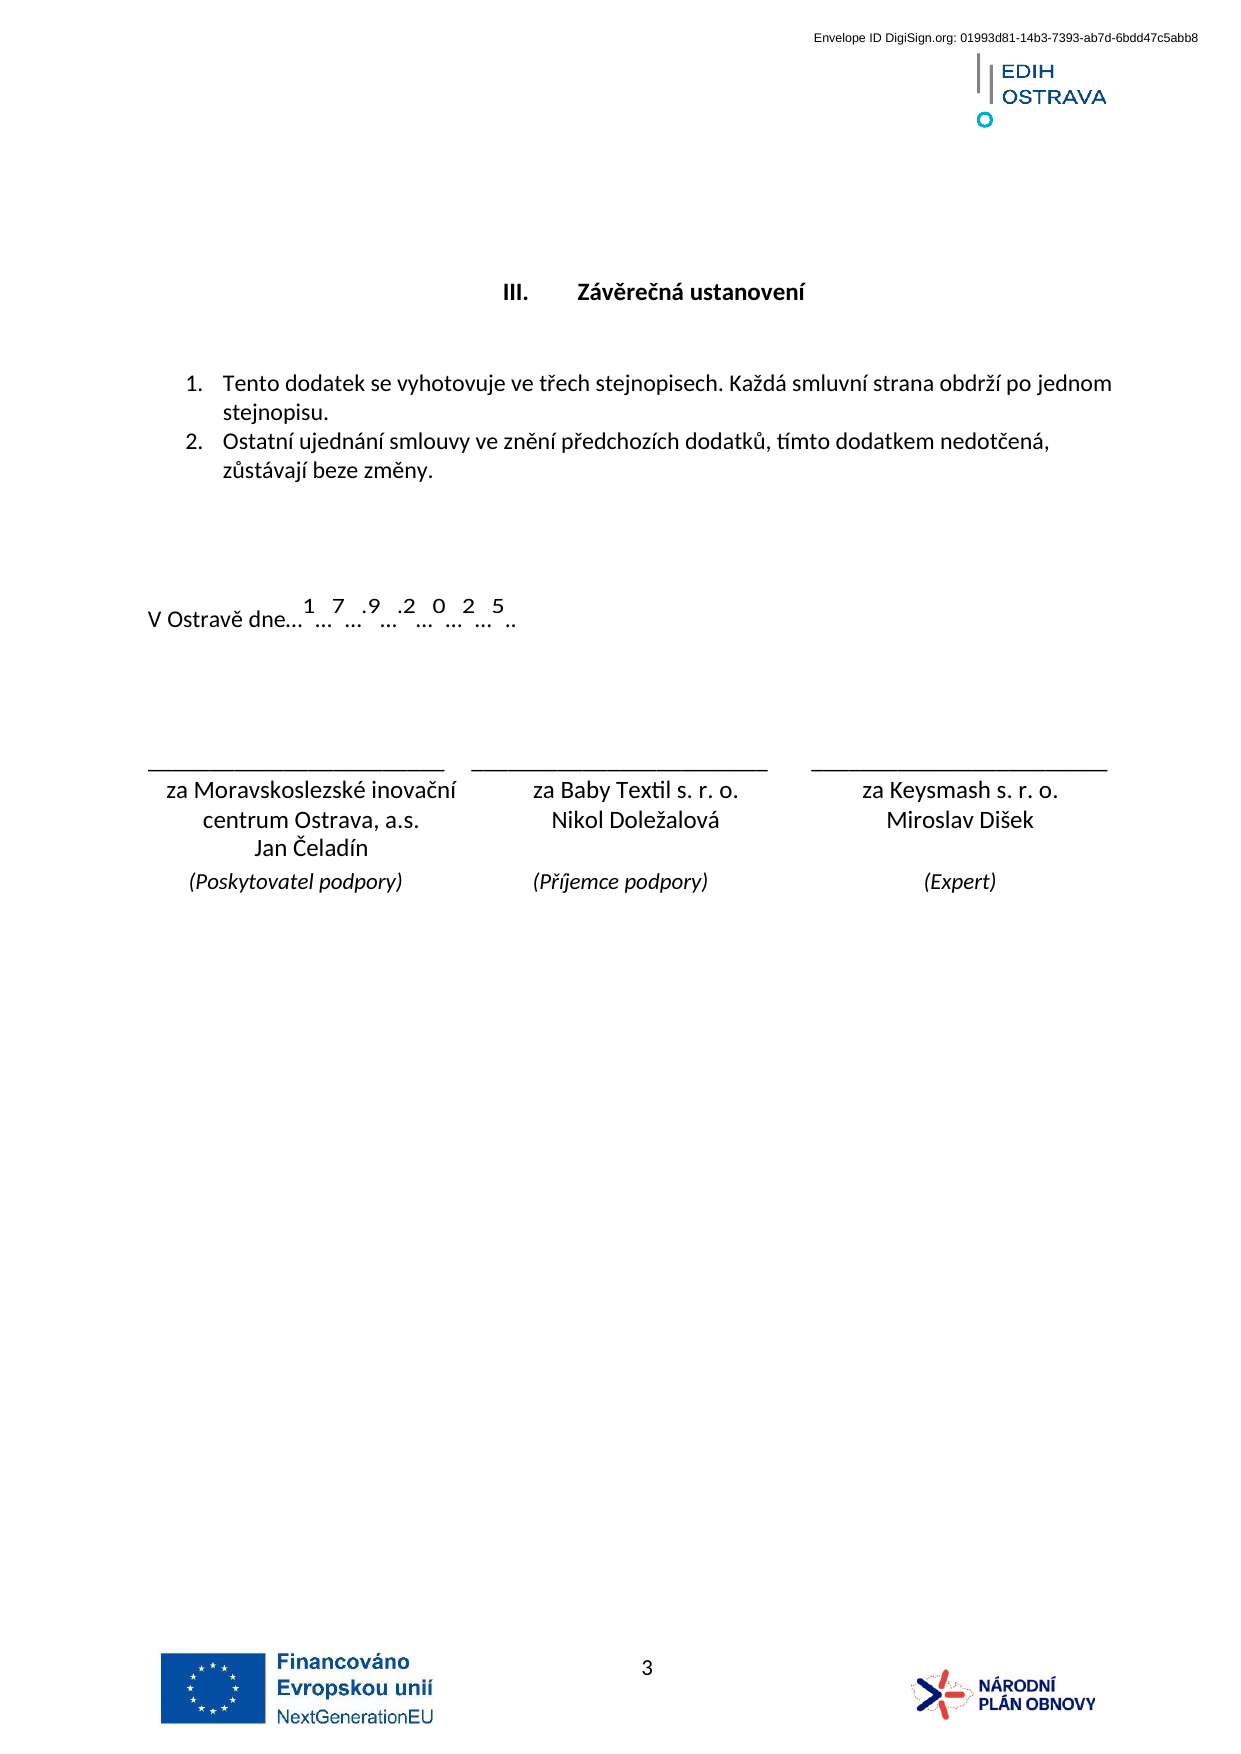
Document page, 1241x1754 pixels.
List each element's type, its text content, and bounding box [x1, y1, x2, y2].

picture [977, 53, 1107, 128]
text V Ostravě dne…1…7….9….2…0…2…5.. [148, 593, 1134, 634]
table_header za Moravskoslezské inovační centrum Ostrava, a.s. Jan Čeladín [145, 779, 494, 864]
picture [157, 1647, 434, 1728]
picture [910, 1669, 1095, 1720]
list Ostatní ujednání smlouvy ve znění předchozích dodatků, tímto dodatkem nedotčená, zůstávají beze změny. [185, 426, 1051, 485]
subtitle Závěrečná ustanovení [503, 276, 1134, 307]
list Tento dodatek se vyhotovuje ve třech stejnopisech. Každá smluvní strana obdrží po jednom [185, 368, 1134, 397]
table_header za Baby Textil s. r. o. Nikol Doležalová [494, 779, 800, 864]
text stejnopisu. [223, 397, 1134, 426]
table_header za Keysmash s. r. o. Miroslav Dišek [800, 779, 1079, 864]
text (Poskytovatel podpory) (Příjemce podpory) (Expert) [188, 867, 1134, 895]
